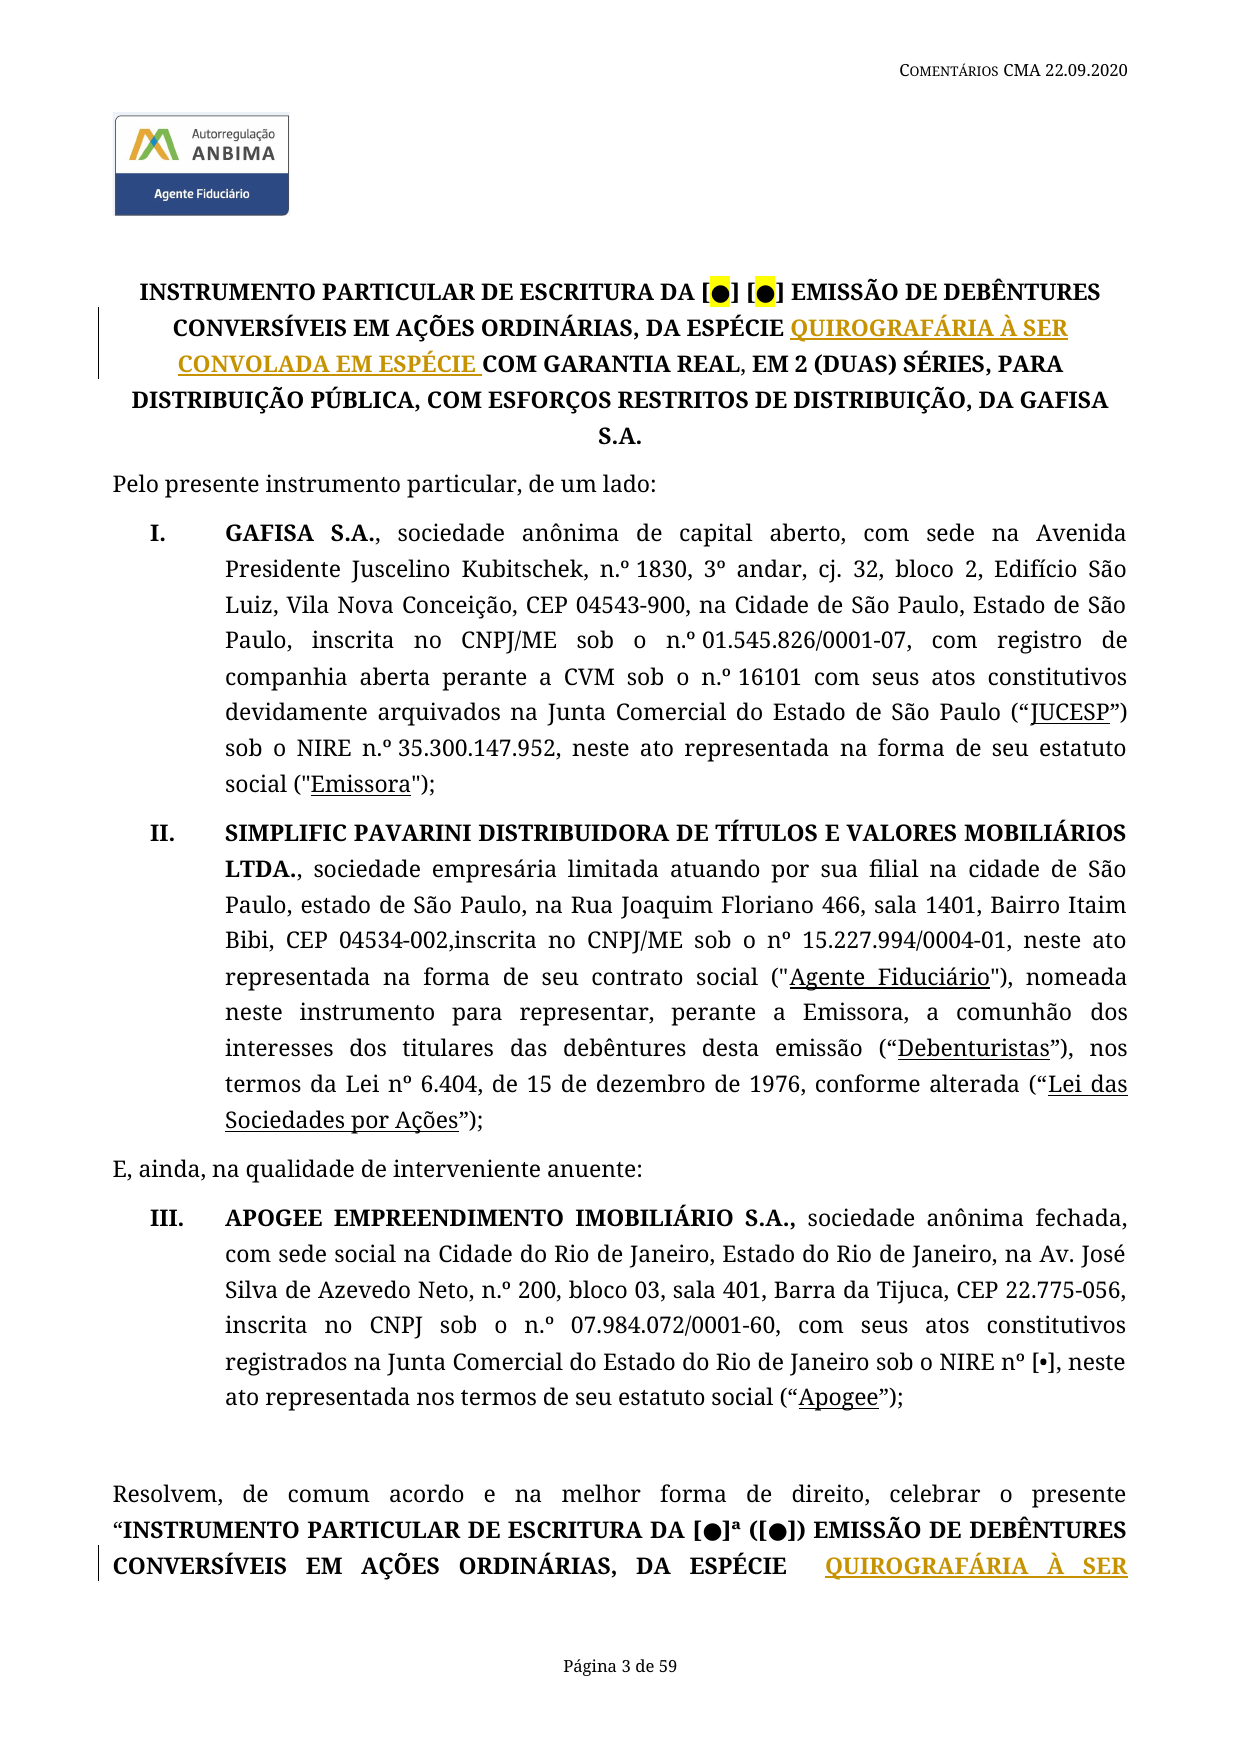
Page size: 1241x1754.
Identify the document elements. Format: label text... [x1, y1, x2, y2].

picture [112, 112, 290, 216]
list GAFISA S.A., sociedade anônima de capital aberto, com sede na Avenida Presidente Juscelino Kubitschek, n.º 1830, 3º andar, cj. 32, bloco 2, Edifício São Luiz, Vila Nova Conceição, CEP 04543-900, na Cidade de São Paulo, Estado de São Paulo, inscrita no CNPJ/ME sob o n.º 01.545.826/0001-07, com registro de companhia aberta perante a CVM sob o n.º 16101 com seus atos constitutivos devidamente arquivados na Junta Comercial do Estado de São Paulo (“JUCESP”) sob o NIRE n.º 35.300.147.952, neste ato representada na forma de seu estatuto social ("Emissora"); [150, 517, 1128, 799]
text Pelo presente instrumento particular, de um lado: [112, 468, 1128, 499]
text E, ainda, na qualidade de interveniente anuente: [112, 1153, 1128, 1184]
list APOGEE EMPREENDIMENTO IMOBILIÁRIO S.A., sociedade anônima fechada, com sede social na Cidade do Rio de Janeiro, Estado do Rio de Janeiro, na Av. José Silva de Azevedo Neto, n.º 200, bloco 03, sala 401, Barra da Tijuca, CEP 22.775-056, inscrita no CNPJ sob o n.º 07.984.072/0001-60, com seus atos constitutivos registrados na Junta Comercial do Estado do Rio de Janeiro sob o NIRE nº [•], neste ato representada nos termos de seu estatuto social (“Apogee”); [150, 1202, 1128, 1413]
list SIMPLIFIC PAVARINI DISTRIBUIDORA DE TÍTULOS E VALORES MOBILIÁRIOS LTDA., sociedade empresária limitada atuando por sua filial na cidade de São Paulo, estado de São Paulo, na Rua Joaquim Floriano 466, sala 1401, Bairro Itaim Bibi, CEP 04534-002,inscrita no CNPJ/ME sob o nº 15.227.994/0004-01, neste ato representada na forma de seu contrato social ("Agente Fiduciário"), nomeada neste instrumento para representar, perante a Emissora, a comunhão dos interesses dos titulares das debêntures desta emissão (“Debenturistas”), nos termos da Lei nº 6.404, de 15 de dezembro de 1976, conforme alterada (“Lei das Sociedades por Ações”); [150, 817, 1128, 1135]
text INSTRUMENTO PARTICULAR DE ESCRITURA DA [●] [●] EMISSÃO DE DEBÊNTURES CONVERSÍVEIS EM AÇÕES ORDINÁRIAS, DA ESPÉCIE COM GARANTIA REAL, EM 2 (DUAS) SÉRIES, PARA DISTRIBUIÇÃO PÚBLICA, COM ESFORÇOS RESTRITOS DE DISTRIBUIÇÃO, DA GAFISA S.A. [112, 276, 1128, 451]
